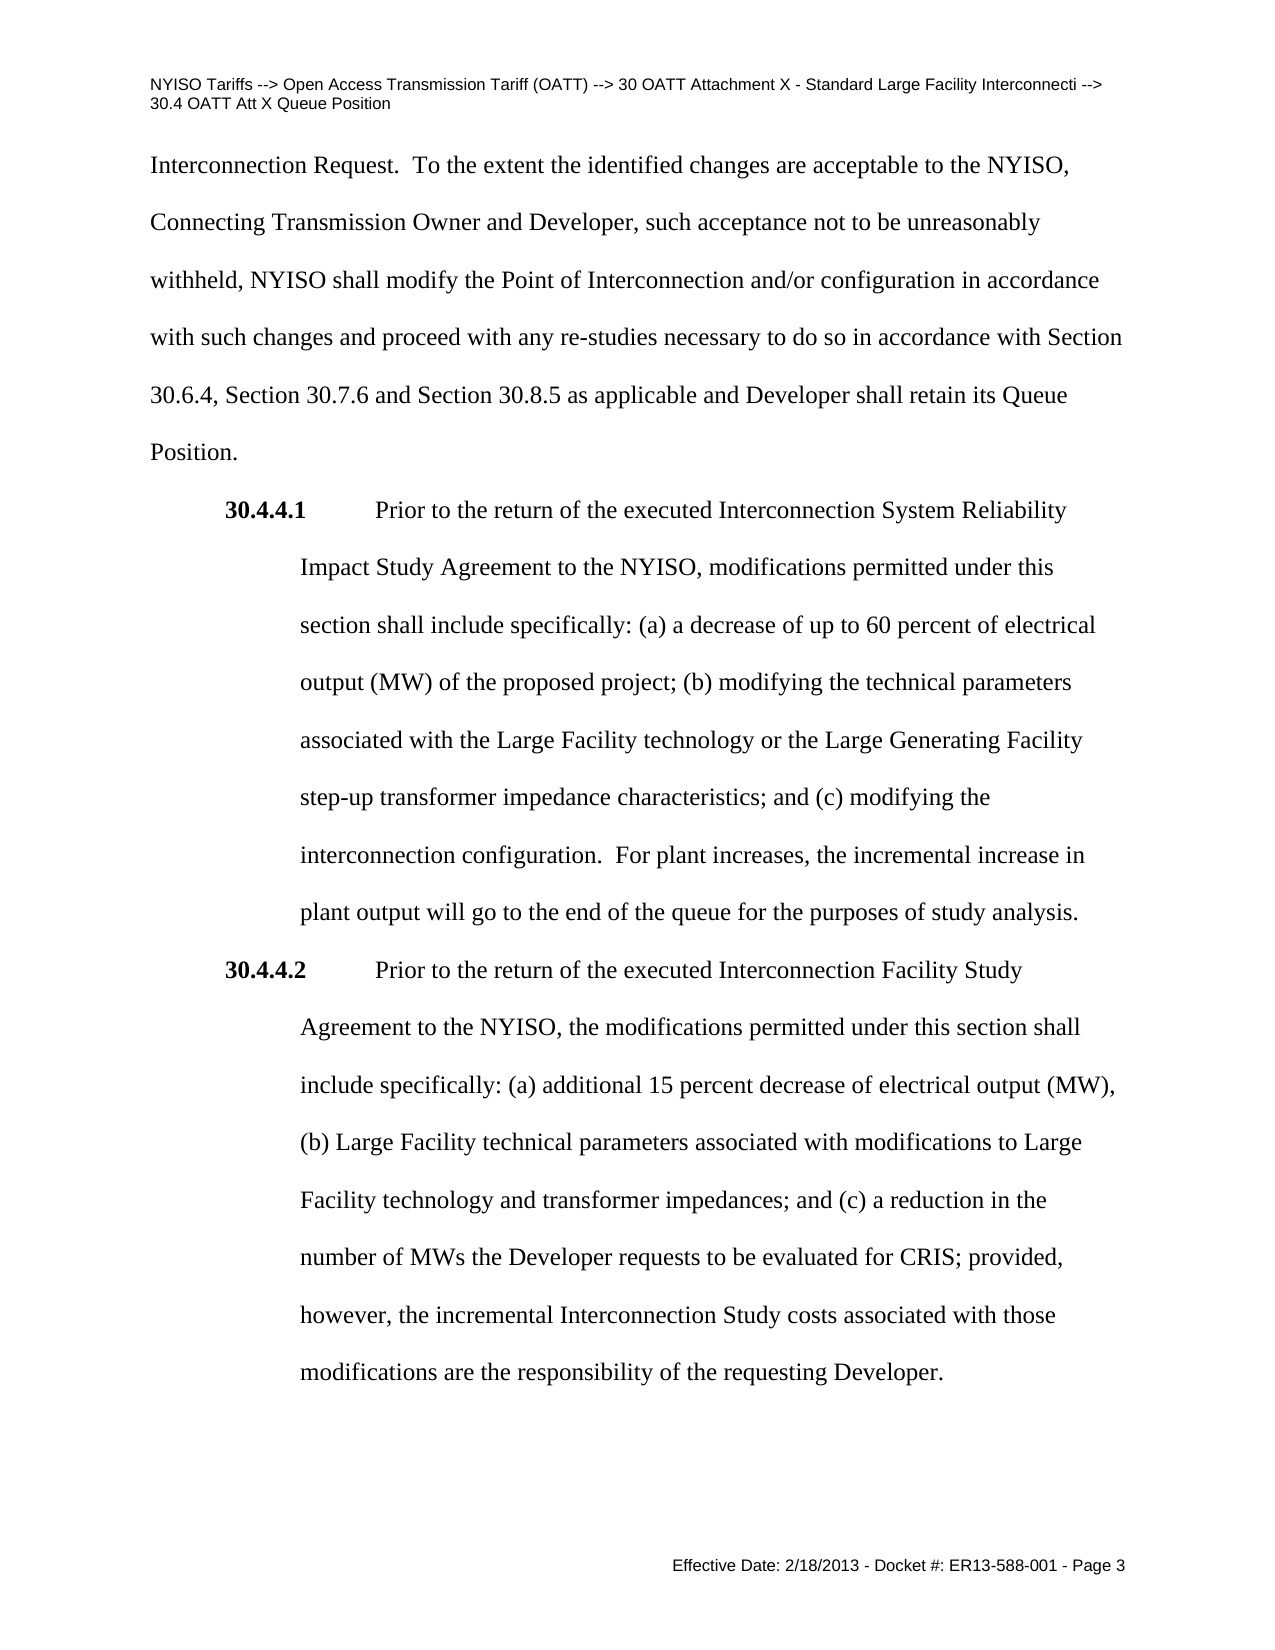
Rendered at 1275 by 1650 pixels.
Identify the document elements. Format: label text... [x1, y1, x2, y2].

text 30.4.4.1 Prior to the return of the executed Interconnection System Reliability Impact Study Agreement to the NYISO, modifications permitted under this section shall include specifically: (a) a decrease of up to 60 percent of electrical output (MW) of the proposed project; (b) modifying the technical parameters associated with the Large Facility technology or the Large Generating Facility step-up transformer impedance characteristics; and (c) modifying the interconnection configuration. For plant increases, the incremental increase in plant output will go to the end of the queue for the purposes of study analysis. [225, 495, 1125, 926]
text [150, 150, 1125, 466]
text 30.4.4.2 Prior to the return of the executed Interconnection Facility Study Agreement to the NYISO, the modifications permitted under this section shall include specifically: (a) additional 15 percent decrease of electrical output (MW), (b) Large Facility technical parameters associated with modifications to Large Facility technology and transformer impedances; and (c) a reduction in the number of MWs the Developer requests to be evaluated for CRIS; provided, however, the incremental Interconnection Study costs associated with those modifications are the responsibility of the requesting Developer. [225, 955, 1125, 1386]
